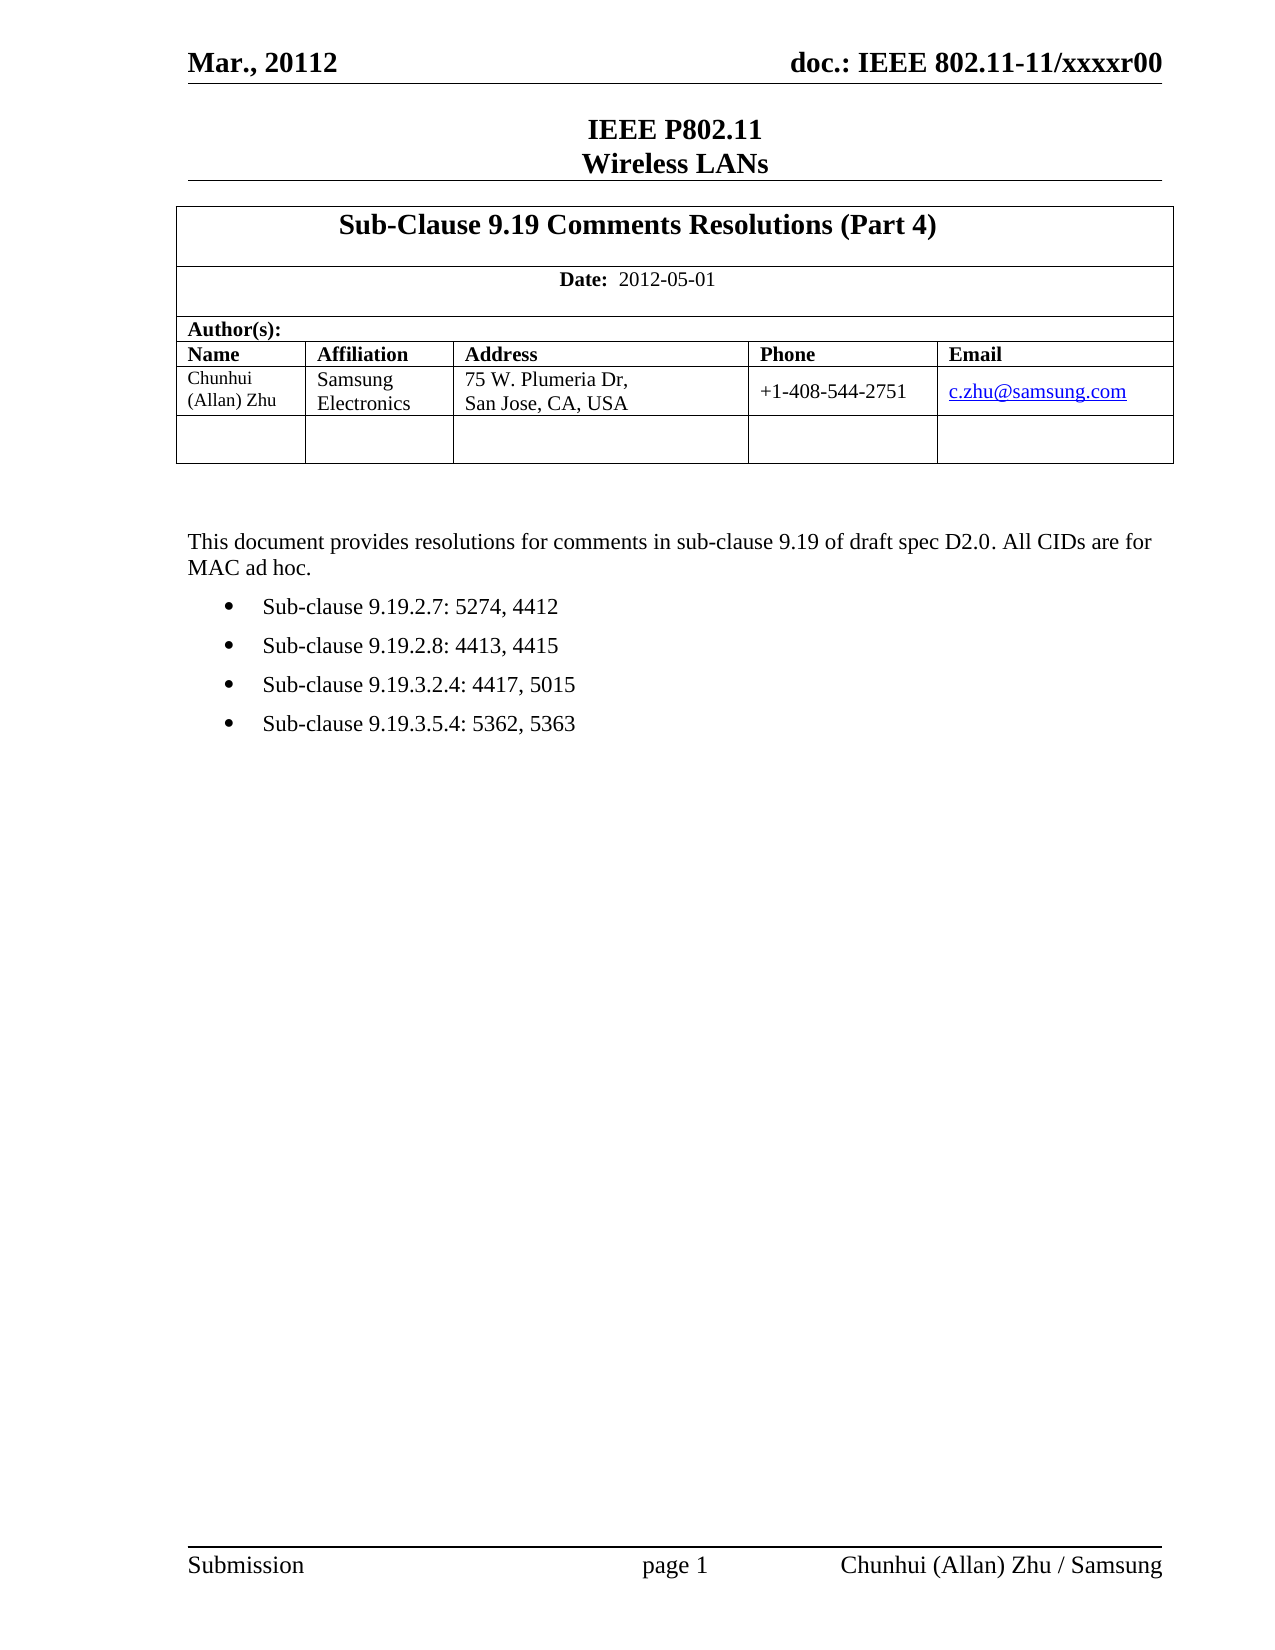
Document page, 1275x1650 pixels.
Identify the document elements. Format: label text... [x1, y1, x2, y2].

list Sub-clause 9.19.3.2.4: 4417, 5015 [225, 671, 1162, 697]
table_cell Date: 2012-05-01 [177, 267, 1173, 316]
list Sub-clause 9.19.3.5.4: 5362, 5363 [225, 710, 1162, 736]
table_cell Phone [749, 342, 937, 366]
table_cell Address [454, 342, 748, 366]
table_cell Chunhui (Allan) Zhu [177, 367, 305, 415]
table_cell c.zhu@samsung.com [938, 367, 1173, 415]
list Sub-clause 9.19.2.8: 4413, 4415 [225, 632, 1162, 658]
table_cell Name [177, 342, 305, 366]
table_cell [177, 416, 305, 463]
table_cell 75 W. Plumeria Dr, San Jose, CA, USA [454, 367, 748, 415]
table_cell [938, 416, 1173, 463]
list Sub-clause 9.19.2.7: 5274, 4412 [225, 593, 1162, 620]
table_cell Email [938, 342, 1173, 366]
table_cell [306, 416, 453, 463]
table_cell [454, 416, 748, 463]
text This document provides resolutions for comments in sub-clause 9.19 of draft spec D2.0. All CIDs are for MAC ad hoc. [187, 528, 1162, 581]
text IEEE P802.11 Wireless LANs [187, 112, 1162, 181]
table_header Sub-Clause 9.19 Comments Resolutions (Part 4) [177, 207, 1173, 266]
table_cell Affiliation [306, 342, 453, 366]
table_cell Samsung Electronics [306, 367, 453, 415]
table_cell Author(s): [177, 317, 1173, 341]
table_cell +1-408-544-2751 [749, 367, 937, 415]
table_cell [749, 416, 937, 463]
